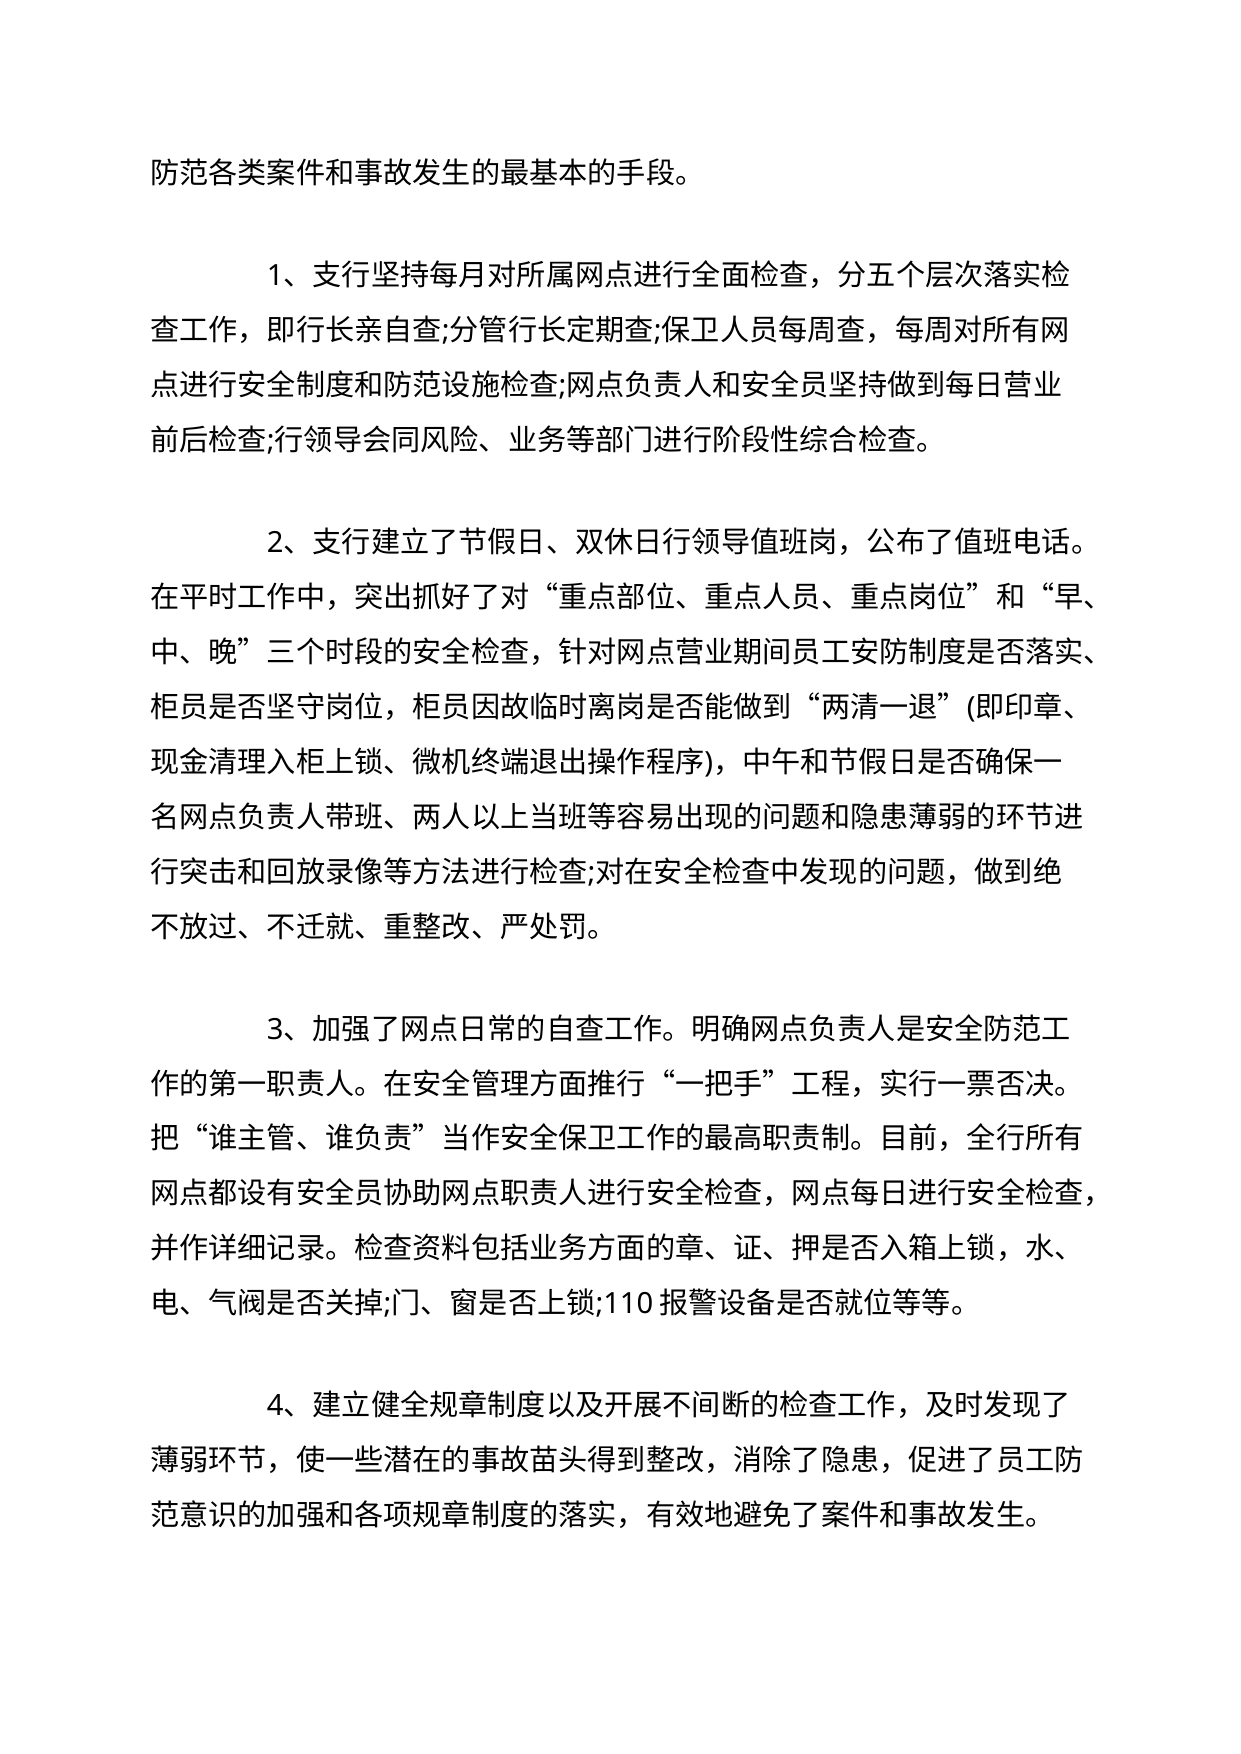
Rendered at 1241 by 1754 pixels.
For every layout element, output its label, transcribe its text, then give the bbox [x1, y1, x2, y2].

text 1、支行坚持每月对所属网点进行全面检查，分五个层次落实检查工作，即行长亲自查;分管行长定期查;保卫人员每周查，每周对所有网点进行安全制度和防范设施检查;网点负责人和安全员坚持做到每日营业前后检查;行领导会同风险、业务等部门进行阶段性综合检查。 [150, 252, 1090, 459]
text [150, 150, 1090, 192]
text 2、支行建立了节假日、双休日行领导值班岗，公布了值班电话。在平时工作中，突出抓好了对“重点部位、重点人员、重点岗位”和“早、中、晚”三个时段的安全检查，针对网点营业期间员工安防制度是否落实、柜员是否坚守岗位，柜员因故临时离岗是否能做到“两清一退”(即印章、现金清理入柜上锁、微机终端退出操作程序)，中午和节假日是否确保一名网点负责人带班、两人以上当班等容易出现的问题和隐患薄弱的环节进行突击和回放录像等方法进行检查;对在安全检查中发现的问题，做到绝不放过、不迁就、重整改、严处罚。 [150, 519, 1090, 946]
text 3、加强了网点日常的自查工作。明确网点负责人是安全防范工作的第一职责人。在安全管理方面推行“一把手”工程，实行一票否决。把“谁主管、谁负责”当作安全保卫工作的最高职责制。目前，全行所有网点都设有安全员协助网点职责人进行安全检查，网点每日进行安全检查，并作详细记录。检查资料包括业务方面的章、证、押是否入箱上锁，水、电、气阀是否关掉;门、窗是否上锁;110报警设备是否就位等等。 [150, 1005, 1090, 1322]
text 4、建立健全规章制度以及开展不间断的检查工作，及时发现了薄弱环节，使一些潜在的事故苗头得到整改，消除了隐患，促进了员工防范意识的加强和各项规章制度的落实，有效地避免了案件和事故发生。 [150, 1382, 1090, 1534]
